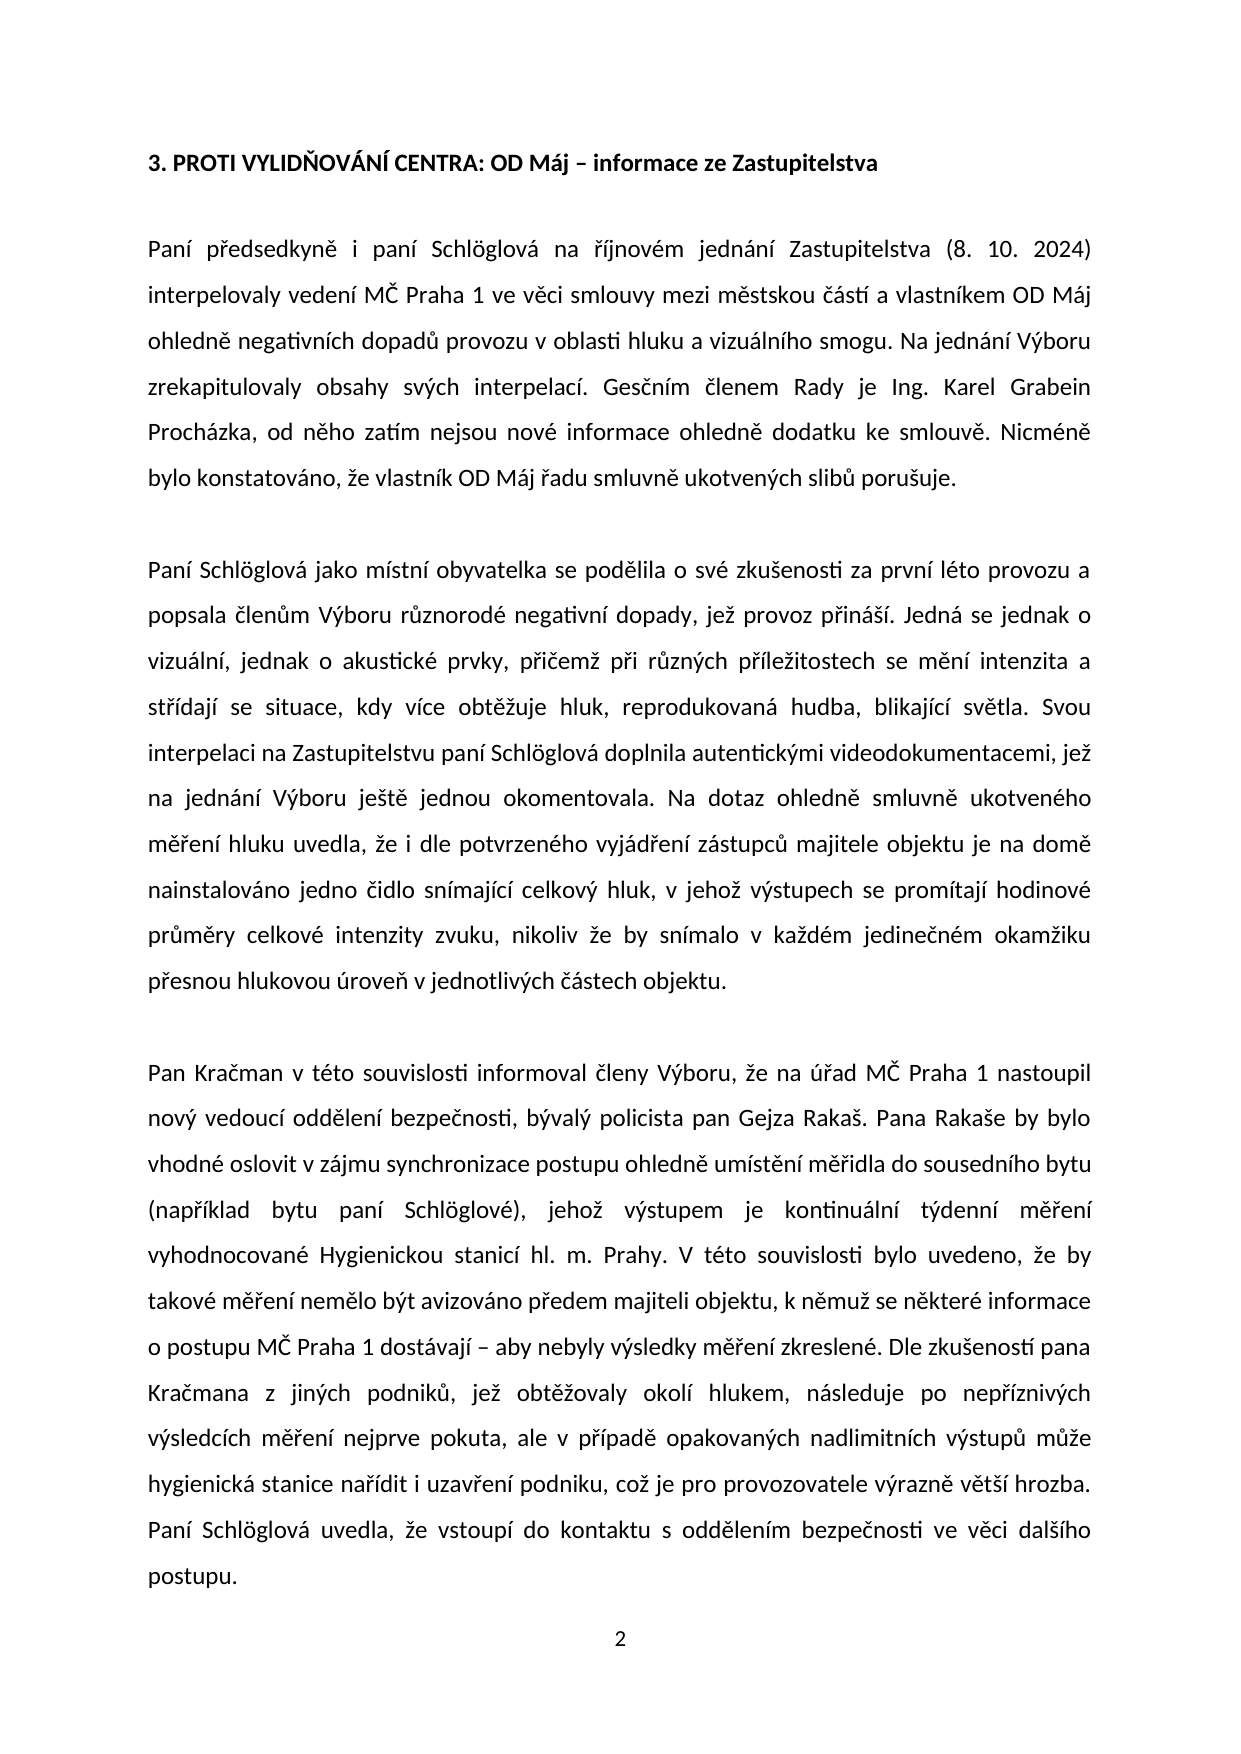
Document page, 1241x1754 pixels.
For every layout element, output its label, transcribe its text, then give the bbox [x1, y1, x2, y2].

text Paní Schlöglová jako místní obyvatelka se podělila o své zkušenosti za první léto provozu a popsala členům Výboru různorodé negativní dopady, jež provoz přináší. Jedná se jednak o vizuální, jednak o akustické prvky, přičemž při různých příležitostech se mění intenzita a střídají se situace, kdy více obtěžuje hluk, reprodukovaná hudba, blikající světla. Svou interpelaci na Zastupitelstvu paní Schlöglová doplnila autentickými videodokumentacemi, jež na jednání Výboru ještě jednou okomentovala. Na dotaz ohledně smluvně ukotveného měření hluku uvedla, že i dle potvrzeného vyjádření zástupců majitele objektu je na domě nainstalováno jedno čidlo snímající celkový hluk, v jehož výstupech se promítají hodinové průměry celkové intenzity zvuku, nikoliv že by snímalo v každém jedinečném okamžiku přesnou hlukovou úroveň v jednotlivých částech objektu. [148, 554, 1093, 996]
text 3. PROTI VYLIDŇOVÁNÍ CENTRA: OD Máj – informace ze Zastupitelstva [148, 148, 1093, 178]
text Pan Kračman v této souvislosti informoval členy Výboru, že na úřad MČ Praha 1 nastoupil nový vedoucí oddělení bezpečnosti, bývalý policista pan Gejza Rakaš. Pana Rakaše by bylo vhodné oslovit v zájmu synchronizace postupu ohledně umístění měřidla do sousedního bytu (například bytu paní Schlöglové), jehož výstupem je kontinuální týdenní měření vyhodnocované Hygienickou stanicí hl. m. Prahy. V této souvislosti bylo uvedeno, že by takové měření nemělo být avizováno předem majiteli objektu, k němuž se některé informace o postupu MČ Praha 1 dostávají – aby nebyly výsledky měření zkreslené. Dle zkušeností pana Kračmana z jiných podniků, jež obtěžovaly okolí hlukem, následuje po nepříznivých výsledcích měření nejprve pokuta, ale v případě opakovaných nadlimitních výstupů může hygienická stanice nařídit i uzavření podniku, což je pro provozovatele výrazně větší hrozba. Paní Schlöglová uvedla, že vstoupí do kontaktu s oddělením bezpečnosti ve věci dalšího postupu. [148, 1057, 1093, 1590]
text Paní předsedkyně i paní Schlöglová na říjnovém jednání Zastupitelstva (8. 10. 2024) interpelovaly vedení MČ Praha 1 ve věci smlouvy mezi městskou částí a vlastníkem OD Máj ohledně negativních dopadů provozu v oblasti hluku a vizuálního smogu. Na jednání Výboru zrekapitulovaly obsahy svých interpelací. Gesčním členem Rady je Ing. Karel Grabein Procházka, od něho zatím nejsou nové informace ohledně dodatku ke smlouvě. Nicméně bylo konstatováno, že vlastník OD Máj řadu smluvně ukotvených slibů porušuje. [148, 234, 1093, 493]
